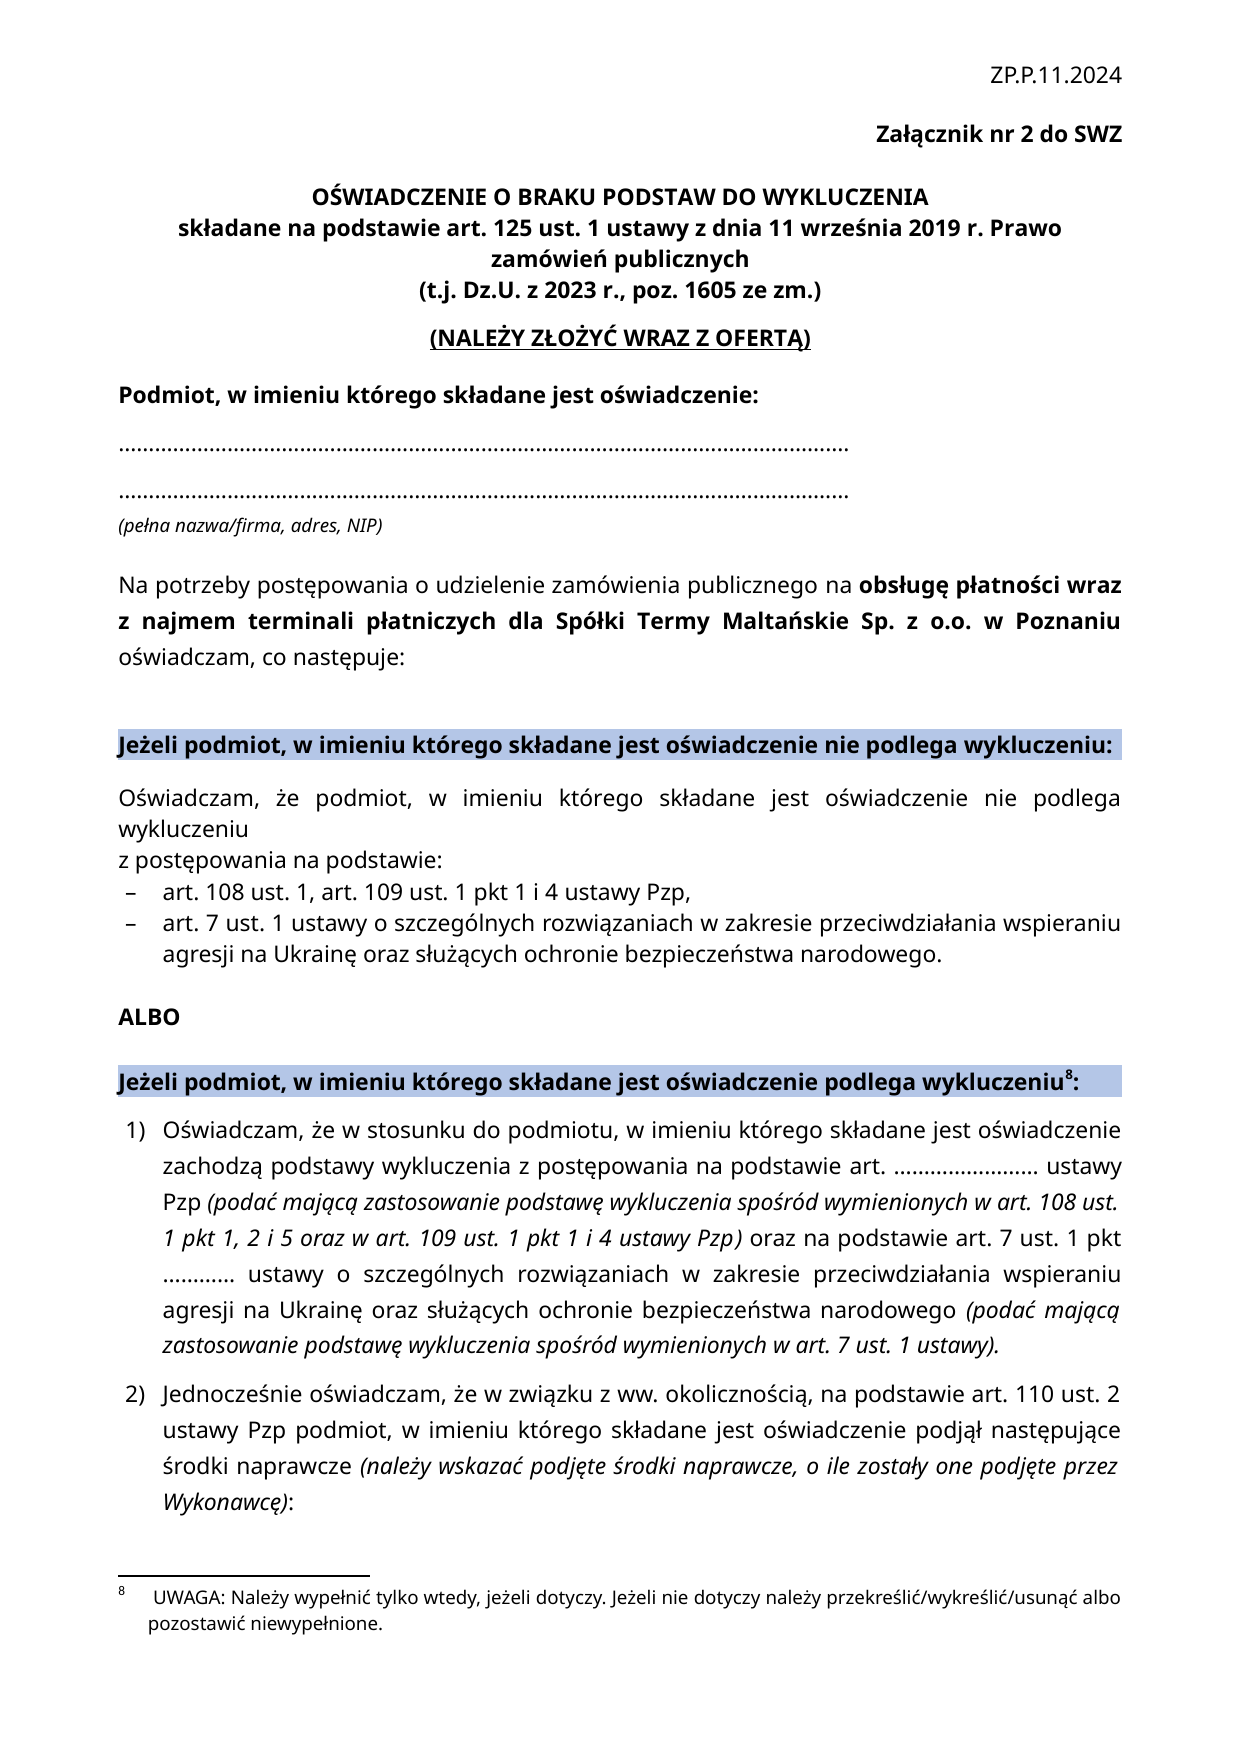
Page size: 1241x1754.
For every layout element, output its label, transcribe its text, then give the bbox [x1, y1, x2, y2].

text (pełna nazwa/firma, adres, NIP) [118, 510, 1122, 537]
text Jeżeli podmiot, w imieniu którego składane jest oświadczenie podlega wykluczeniu: [118, 1065, 1122, 1097]
text Na potrzeby postępowania o udzielenie zamówienia publicznego na obsługę płatności wraz z najmem terminali płatniczych dla Spółki Termy Maltańskie Sp. z o.o. w Poznaniu oświadczam, co następuje: [118, 569, 1122, 672]
text Załącznik nr 2 do SWZ [118, 118, 1122, 149]
text ALBO [118, 1000, 1122, 1032]
list art. 108 ust. 1, art. 109 ust. 1 pkt 1 i 4 ustawy Pzp, [125, 875, 1122, 907]
text …………………………………………………………………………………………………….…… [118, 474, 1122, 506]
text OŚWIADCZENIE O BRAKU PODSTAW DO WYKLUCZENIA [118, 181, 1122, 212]
list art. 7 ust. 1 ustawy o szczególnych rozwiązaniach w zakresie przeciwdziałania wspieraniu agresji na Ukrainę oraz służących ochronie bezpieczeństwa narodowego. [125, 907, 1122, 969]
text Podmiot, w imieniu którego składane jest oświadczenie: [118, 378, 1122, 410]
list Jednocześnie oświadczam, że w związku z ww. okolicznością, na podstawie art. 110 ust. 2 ustawy Pzp podmiot, w imieniu którego składane jest oświadczenie podjął następujące środki naprawcze (należy wskazać podjęte środki naprawcze, o ile zostały one podjęte przez Wykonawcę): [125, 1378, 1122, 1517]
text Oświadczam, że podmiot, w imieniu którego składane jest oświadczenie nie podlega wykluczeniu z postępowania na podstawie: [118, 782, 1122, 875]
list Oświadczam, że w stosunku do podmiotu, w imieniu którego składane jest oświadczenie zachodzą podstawy wykluczenia z postępowania na podstawie art. …………………… ustawy Pzp (podać mającą zastosowanie podstawę wykluczenia spośród wymienionych w art. 108 ust. 1 pkt 1, 2 i 5 oraz w art. 109 ust. 1 pkt 1 i 4 ustawy Pzp) oraz na podstawie art. 7 ust. 1 pkt ………… ustawy o szczególnych rozwiązaniach w zakresie przeciwdziałania wspieraniu agresji na Ukrainę oraz służących ochronie bezpieczeństwa narodowego (podać mającą zastosowanie podstawę wykluczenia spośród wymienionych w art. 7 ust. 1 ustawy). [125, 1114, 1122, 1361]
text składane na podstawie art. 125 ust. 1 ustawy z dnia 11 września 2019 r. Prawo zamówień publicznych (t.j. Dz.U. z 2023 r., poz. 1605 ze zm.) [118, 212, 1122, 306]
text (NALEŻY ZŁOŻYĆ WRAZ Z OFERTĄ) [118, 322, 1122, 353]
text ……………………………………………………………………………………………………….… [118, 426, 1122, 458]
text Jeżeli podmiot, w imieniu którego składane jest oświadczenie nie podlega wykluczeniu: [118, 729, 1122, 760]
